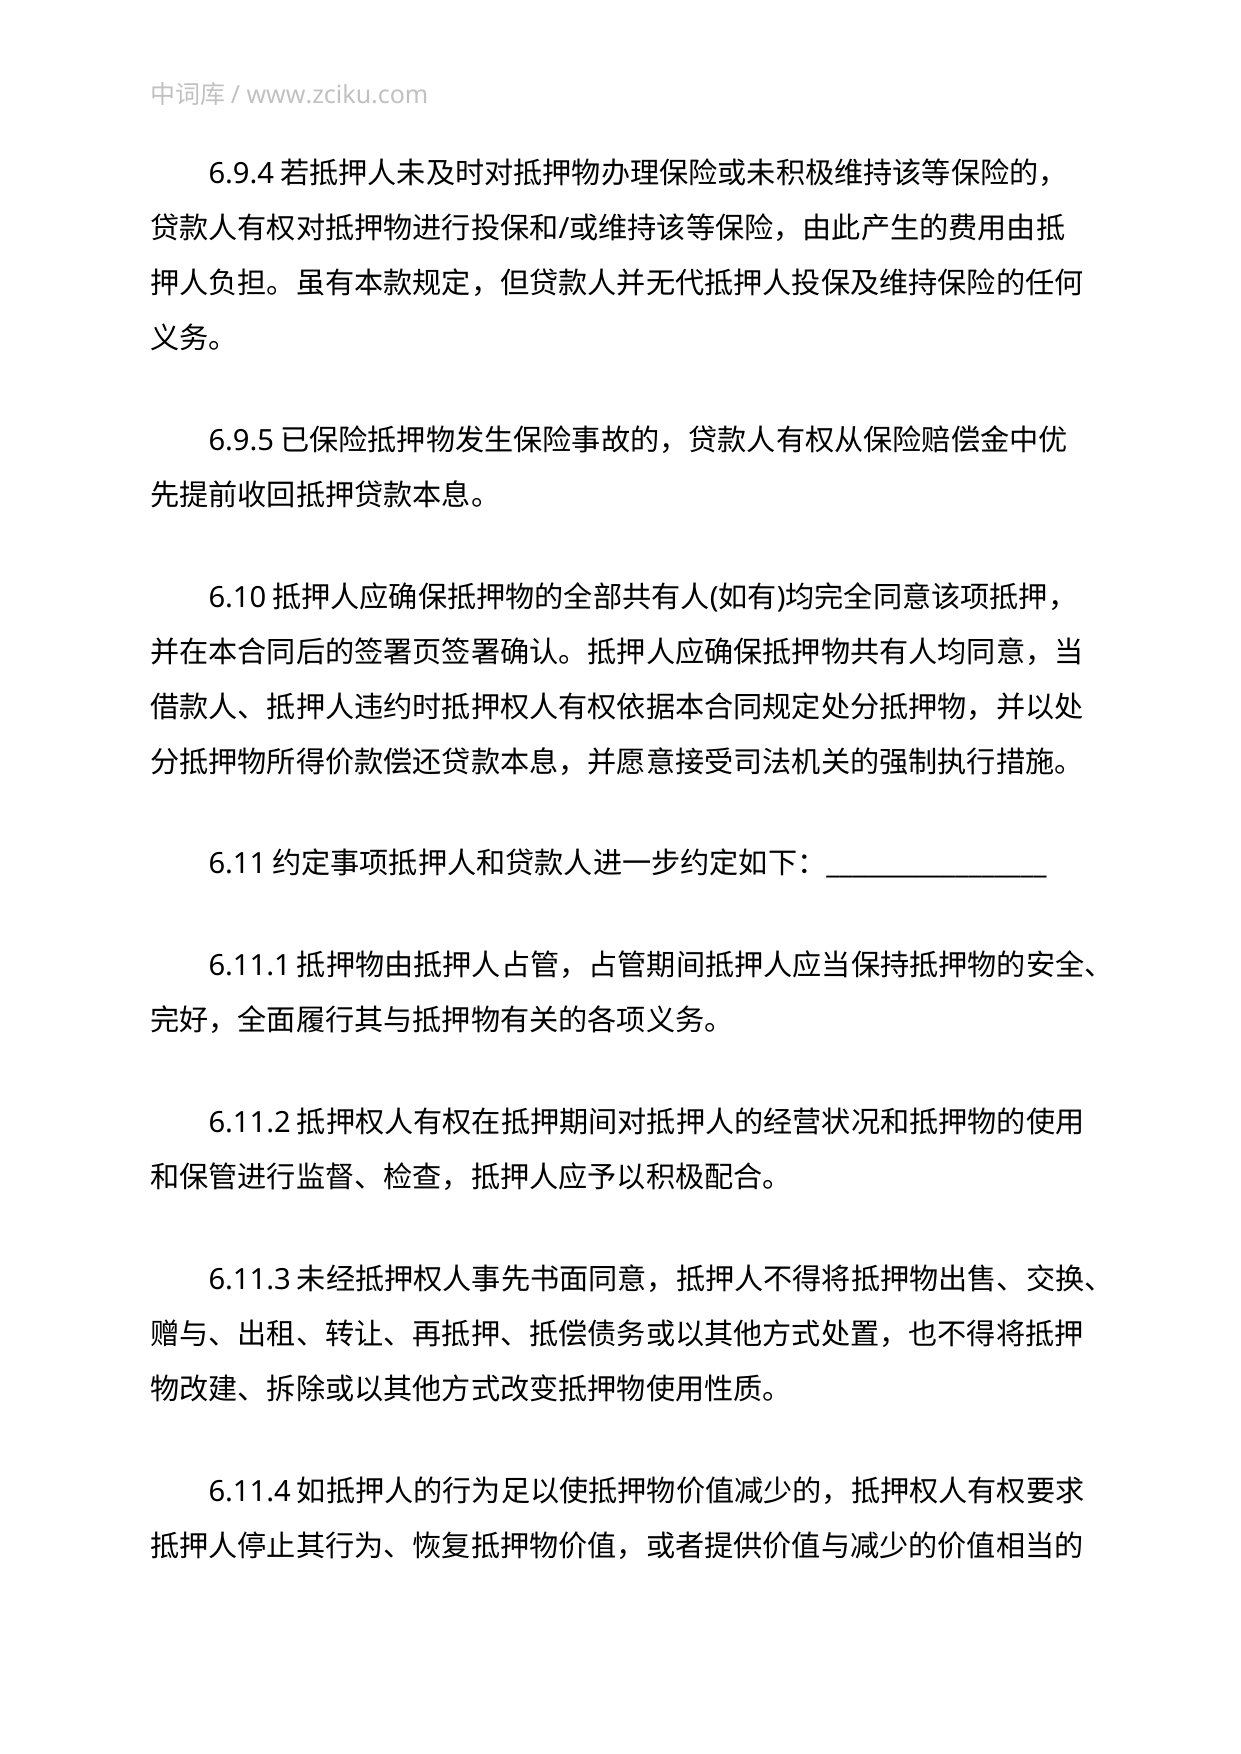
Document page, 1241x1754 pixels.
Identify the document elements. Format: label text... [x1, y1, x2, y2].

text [150, 1467, 1090, 1564]
text 6.9.4若抵押人未及时对抵押物办理保险或未积极维持该等保险的，贷款人有权对抵押物进行投保和/或维持该等保险，由此产生的费用由抵押人负担。虽有本款规定，但贷款人并无代抵押人投保及维持保险的任何义务。 [150, 150, 1090, 357]
text 6.9.5已保险抵押物发生保险事故的，贷款人有权从保险赔偿金中优先提前收回抵押贷款本息。 [150, 417, 1090, 514]
text 6.11.3未经抵押权人事先书面同意，抵押人不得将抵押物出售、交换、赠与、出租、转让、再抵押、抵偿债务或以其他方式处置，也不得将抵押物改建、拆除或以其他方式改变抵押物使用性质。 [150, 1256, 1090, 1408]
text 6.11.1抵押物由抵押人占管，占管期间抵押人应当保持抵押物的安全、完好，全面履行其与抵押物有关的各项义务。 [150, 942, 1090, 1039]
text 6.11.2抵押权人有权在抵押期间对抵押人的经营状况和抵押物的使用和保管进行监督、检查，抵押人应予以积极配合。 [150, 1099, 1090, 1196]
text 6.11约定事项抵押人和贷款人进一步约定如下：_________________ [150, 840, 1090, 882]
text 6.10抵押人应确保抵押物的全部共有人(如有)均完全同意该项抵押，并在本合同后的签署页签署确认。抵押人应确保抵押物共有人均同意，当借款人、抵押人违约时抵押权人有权依据本合同规定处分抵押物，并以处分抵押物所得价款偿还贷款本息，并愿意接受司法机关的强制执行措施。 [150, 573, 1090, 781]
